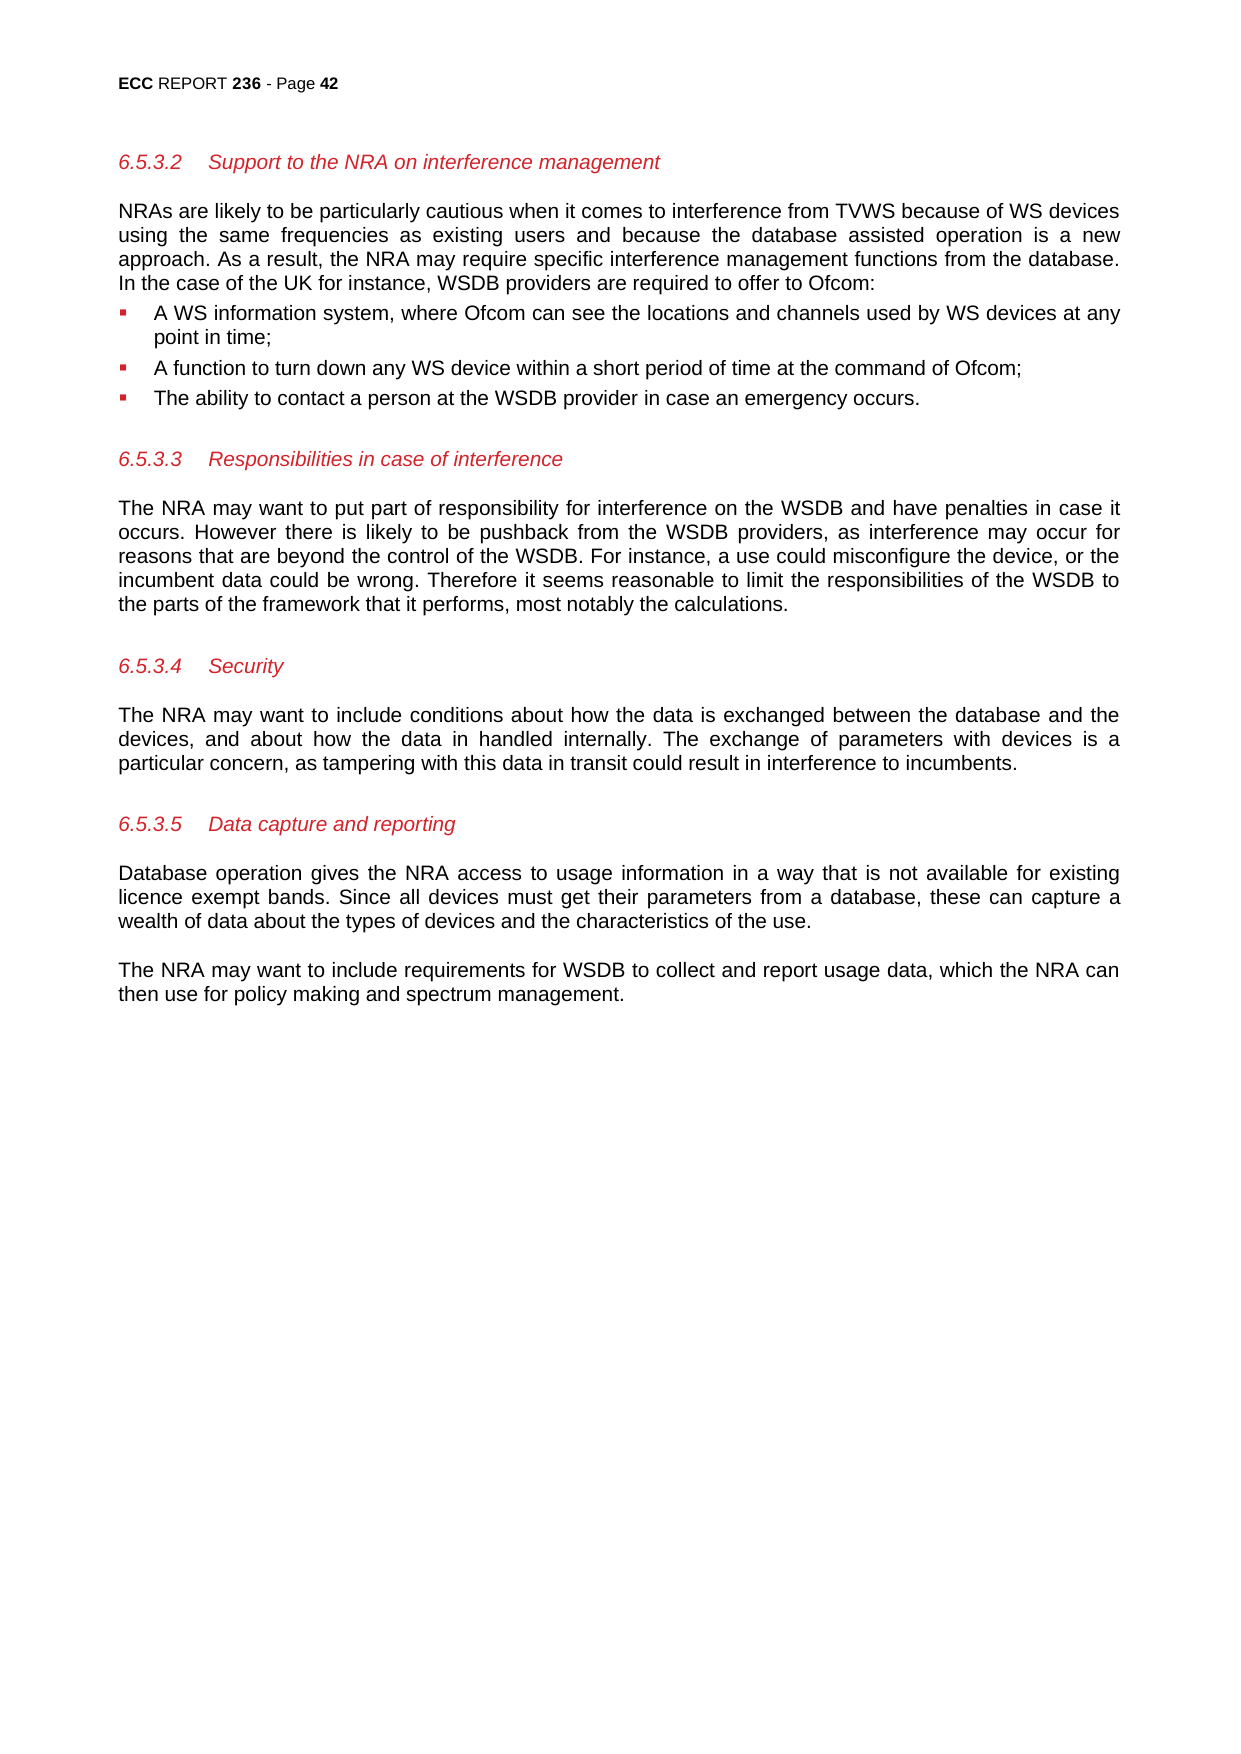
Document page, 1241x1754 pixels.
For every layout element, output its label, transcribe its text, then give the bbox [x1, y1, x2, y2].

text The NRA may want to include conditions about how the data is exchanged between the database and the devices, and about how the data in handled internally. The exchange of parameters with devices is a particular concern, as tampering with this data in transit could result in interference to incumbents. [118, 702, 1122, 774]
subtitle Security [118, 653, 1122, 677]
text The ability to contact a person at the WSDB provider in case an emergency occurs. [118, 386, 1122, 410]
text Database operation gives the NRA access to usage information in a way that is not available for existing licence exempt bands. Since all devices must get their parameters from a database, these can capture a wealth of data about the types of devices and the characteristics of the use. [118, 861, 1122, 933]
text The NRA may want to include requirements for WSDB to collect and report usage data, which the NRA can then use for policy making and spectrum management. [118, 958, 1122, 1006]
text NRAs are likely to be particularly cautious when it comes to interference from TVWS because of WS devices using the same frequencies as existing users and because the database assisted operation is a new approach. As a result, the NRA may require specific interference management functions from the database. In the case of the UK for instance, WSDB providers are required to offer to Ofcom: [118, 199, 1122, 295]
subtitle Responsibilities in case of interference [118, 447, 1122, 471]
text The NRA may want to put part of responsibility for interference on the WSDB and have penalties in case it occurs. However there is likely to be pushback from the WSDB providers, as interference may occur for reasons that are beyond the control of the WSDB. For instance, a use could misconfigure the device, or the incumbent data could be wrong. Therefore it seems reasonable to limit the responsibilities of the WSDB to the parts of the framework that it performs, most notably the calculations. [118, 496, 1122, 616]
text A WS information system, where Ofcom can see the locations and channels used by WS devices at any point in time; [118, 301, 1122, 349]
subtitle Support to the NRA on interference management [118, 150, 1122, 174]
text A function to turn down any WS device within a short period of time at the command of Ofcom; [118, 355, 1122, 379]
subtitle Data capture and reporting [118, 812, 1122, 836]
